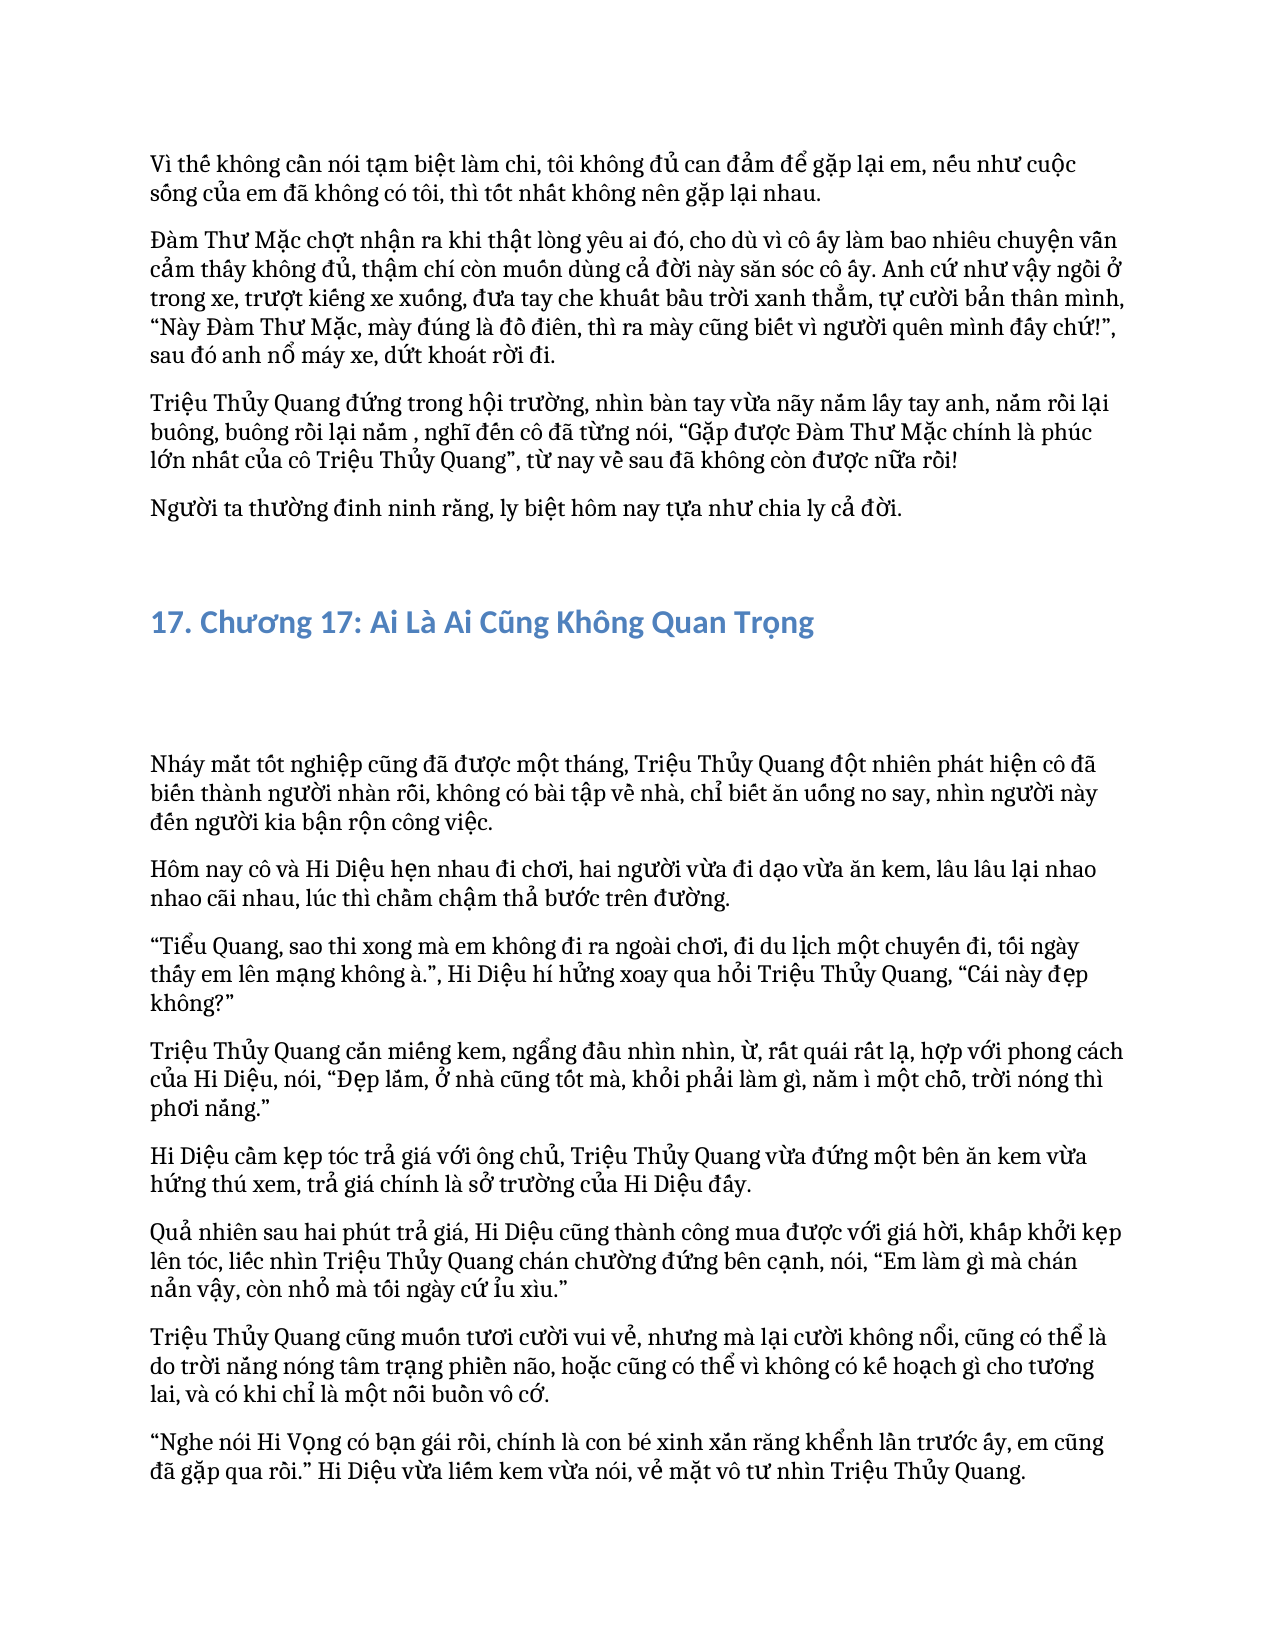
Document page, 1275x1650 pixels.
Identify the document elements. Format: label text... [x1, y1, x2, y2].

text Hôm nay cô và Hi Diệu hẹn nhau đi chơi, hai người vừa đi dạo vừa ăn kem, lâu lâu lại nhao nhao cãi nhau, lúc thì chầm chậm thả bước trên đường. [150, 855, 1125, 913]
text Triệu Thủy Quang đứng trong hội trường, nhìn bàn tay vừa nãy nắm lấy tay anh, nắm rồi lại buông, buông rồi lại nắm , nghĩ đến cô đã từng nói, “Gặp được Đàm Thư Mặc chính là phúc lớn nhất của cô Triệu Thủy Quang”, từ nay về sau đã không còn được nữa rồi! [150, 389, 1125, 475]
text “Tiểu Quang, sao thi xong mà em không đi ra ngoài chơi, đi du lịch một chuyến đi, tối ngày thấy em lên mạng không à.”, Hi Diệu hí hửng xoay qua hỏi Triệu Thủy Quang, “Cái này đẹp không?” [150, 932, 1125, 1018]
text Triệu Thủy Quang cắn miếng kem, ngẩng đầu nhìn nhìn, ừ, rất quái rất lạ, hợp với phong cách của Hi Diệu, nói, “Đẹp lắm, ở nhà cũng tốt mà, khỏi phải làm gì, nằm ì một chỗ, trời nóng thì phơi nắng.” [150, 1037, 1125, 1123]
text Triệu Thủy Quang cũng muốn tươi cười vui vẻ, nhưng mà lại cười không nổi, cũng có thể là do trời nắng nóng tâm trạng phiền não, hoặc cũng có thể vì không có kế hoạch gì cho tương lai, và có khi chỉ là một nỗi buồn vô cớ. [150, 1323, 1125, 1409]
text Người ta thường đinh ninh rằng, ly biệt hôm nay tựa như chia ly cả đời. [150, 494, 1125, 580]
text Nháy mắt tốt nghiệp cũng đã được một tháng, Triệu Thủy Quang đột nhiên phát hiện cô đã biến thành người nhàn rỗi, không có bài tập về nhà, chỉ biết ăn uống no say, nhìn người này đến người kia bận rộn công việc. [150, 750, 1125, 837]
text Vì thế không cần nói tạm biệt làm chi, tôi không đủ can đảm để gặp lại em, nếu như cuộc sống của em đã không có tôi, thì tốt nhất không nên gặp lại nhau. [150, 150, 1125, 207]
text Quả nhiên sau hai phút trả giá, Hi Diệu cũng thành công mua được với giá hời, khấp khởi kẹp lên tóc, liếc nhìn Triệu Thủy Quang chán chường đứng bên cạnh, nói, “Em làm gì mà chán nản vậy, còn nhỏ mà tối ngày cứ ỉu xìu.” [150, 1218, 1125, 1304]
text Hi Diệu cầm kẹp tóc trả giá với ông chủ, Triệu Thủy Quang vừa đứng một bên ăn kem vừa hứng thú xem, trả giá chính là sở trường của Hi Diệu đấy. [150, 1142, 1125, 1199]
text “Nghe nói Hi Vọng có bạn gái rồi, chính là con bé xinh xắn răng khểnh lần trước ấy, em cũng đã gặp qua rồi.” Hi Diệu vừa liếm kem vừa nói, vẻ mặt vô tư nhìn Triệu Thủy Quang. [150, 1428, 1125, 1485]
text Đàm Thư Mặc chợt nhận ra khi thật lòng yêu ai đó, cho dù vì cô ấy làm bao nhiêu chuyện vẫn cảm thấy không đủ, thậm chí còn muốn dùng cả đời này săn sóc cô ấy. Anh cứ như vậy ngồi ở trong xe, trượt kiếng xe xuống, đưa tay che khuất bầu trời xanh thẳm, tự cười bản thân mình, “Này Đàm Thư Mặc, mày đúng là đồ điên, thì ra mày cũng biết vì người quên mình đấy chứ!”, sau đó anh nổ máy xe, dứt khoát rời đi. [150, 226, 1125, 370]
subtitle 17. Chương 17: Ai Là Ai Cũng Không Quan Trọng [150, 601, 1125, 642]
